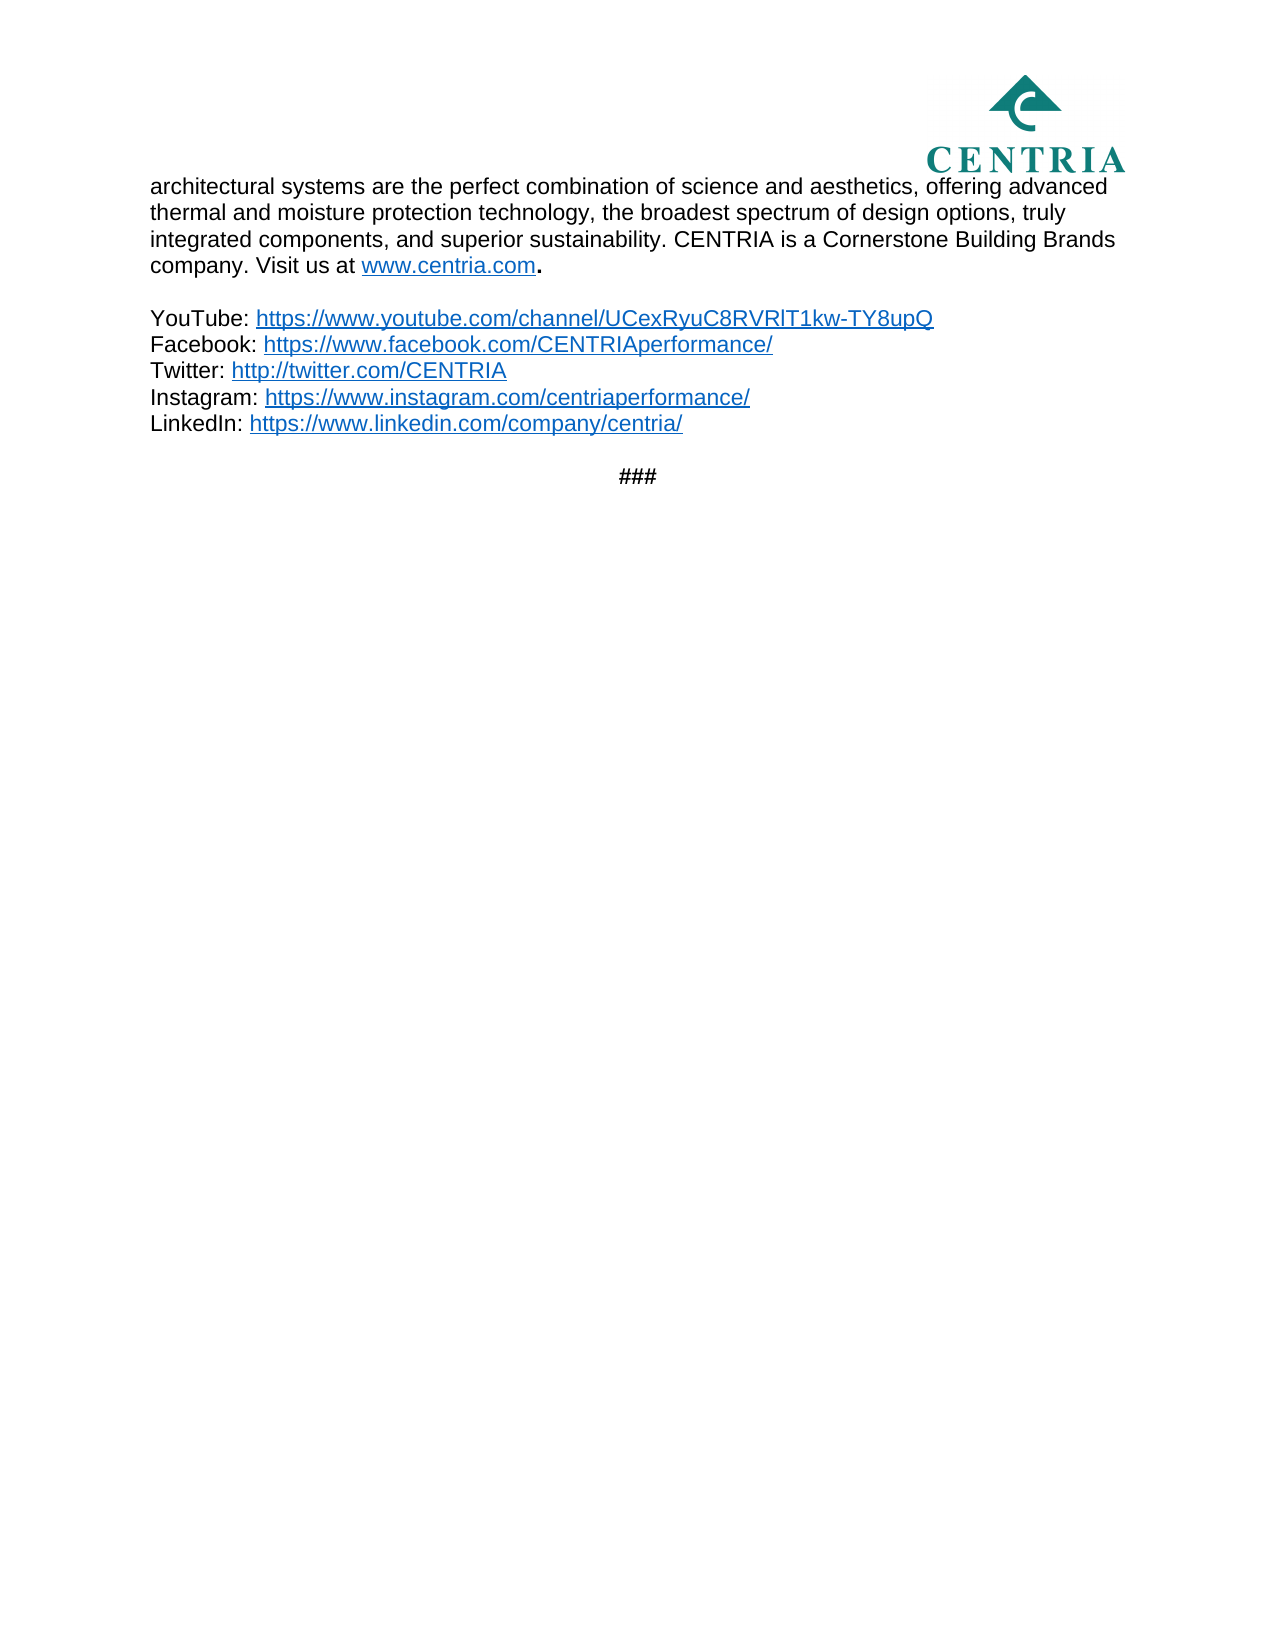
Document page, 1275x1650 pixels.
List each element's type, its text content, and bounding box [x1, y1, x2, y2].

picture [927, 75, 1125, 173]
text YouTube: https://www.youtube.com/channel/UCexRyuC8RVRlT1kw-TY8upQ [150, 304, 1125, 331]
text ### [150, 463, 1125, 489]
text Facebook: https://www.facebook.com/CENTRIAperformance/ [150, 331, 1125, 357]
text architectural systems are the perfect combination of science and aesthetics, offering advanced thermal and moisture protection technology, the broadest spectrum of design options, truly integrated components, and superior sustainability. CENTRIA is a Cornerstone Building Brands company. Visit us at www.centria.com. [150, 173, 1125, 278]
text Instagram: https://www.instagram.com/centriaperformance/ [150, 384, 1125, 410]
text LinkedIn: https://www.linkedin.com/company/centria/ [150, 410, 1125, 436]
text Twitter: http://twitter.com/CENTRIA [150, 357, 1125, 384]
